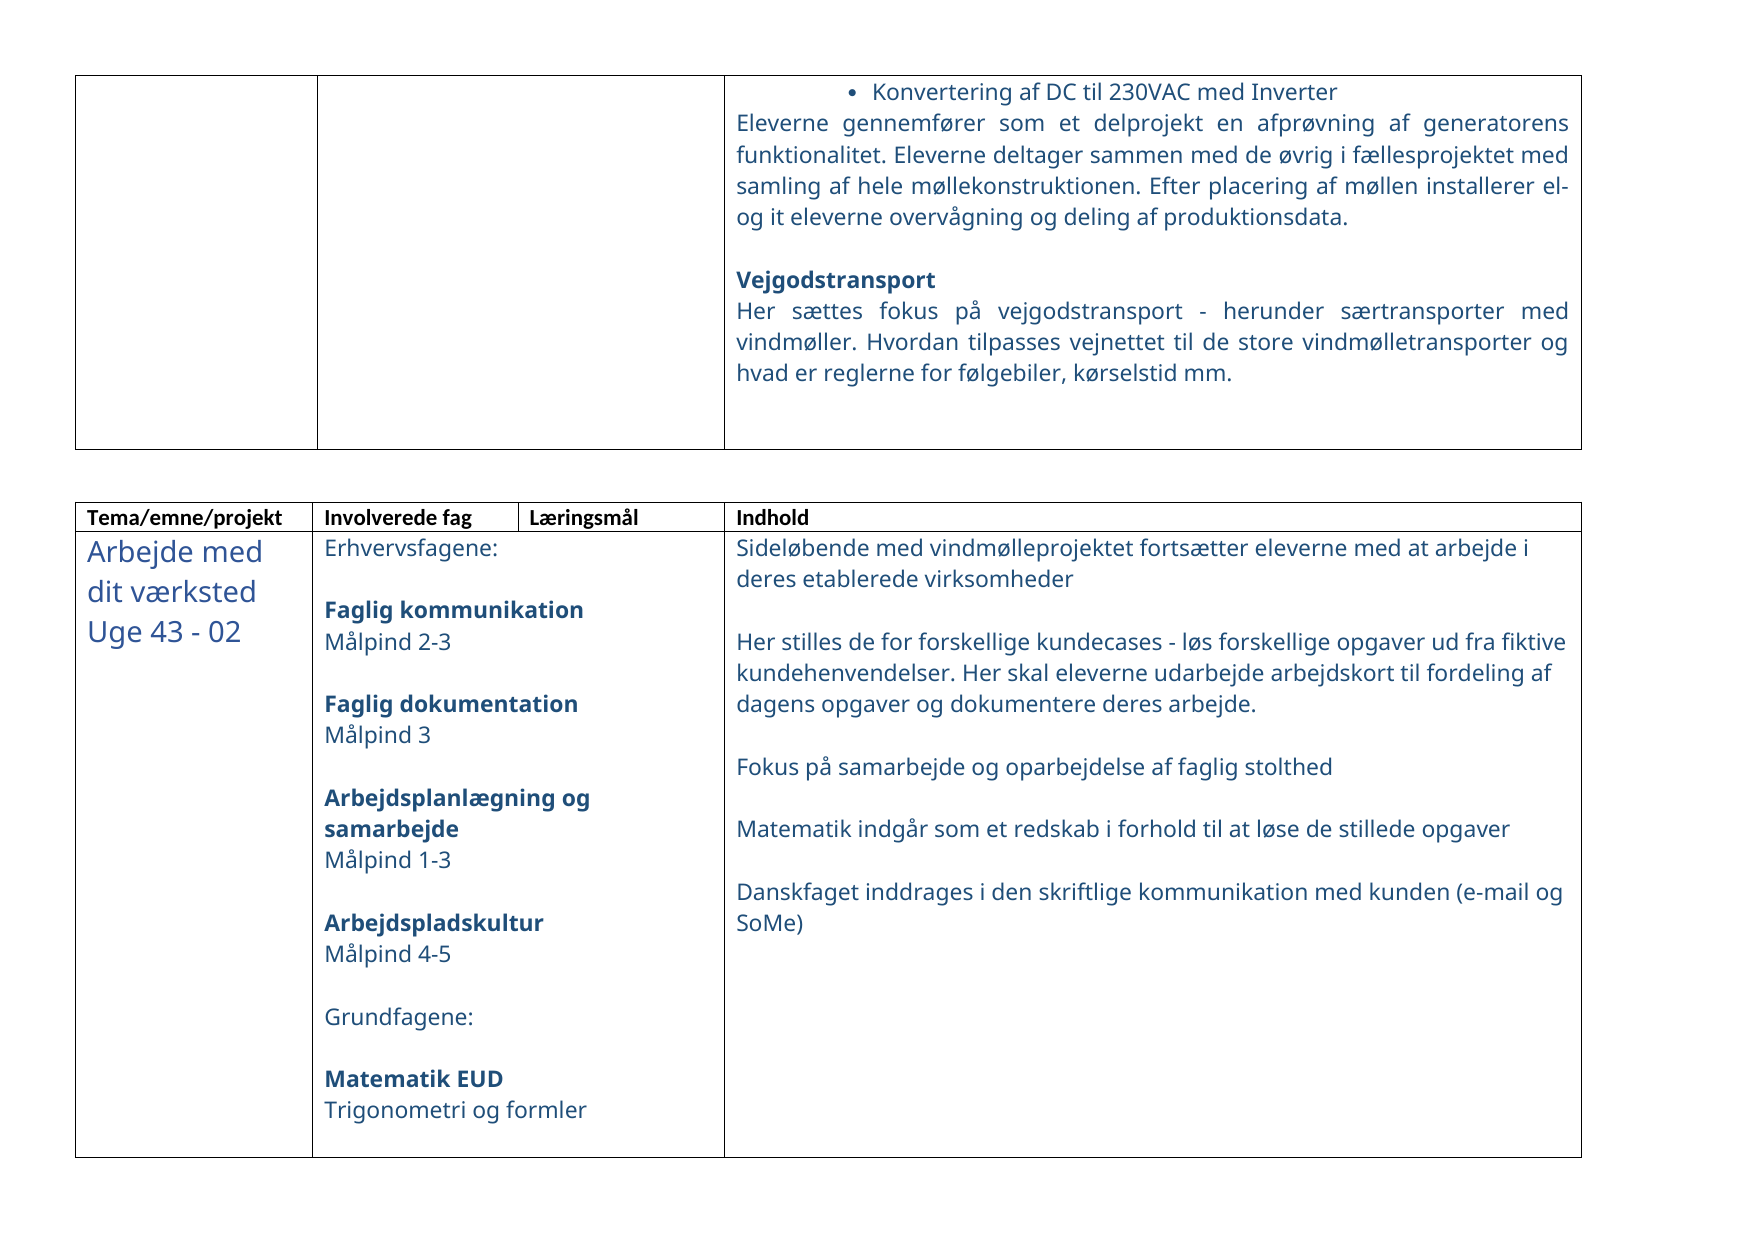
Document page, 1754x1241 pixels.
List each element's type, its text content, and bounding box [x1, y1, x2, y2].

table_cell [313, 532, 724, 1157]
table_header Involverede fag [313, 503, 518, 531]
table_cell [318, 76, 724, 448]
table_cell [76, 532, 312, 1157]
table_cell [725, 532, 1581, 1157]
table_header Tema/emne/projekt [76, 503, 312, 531]
table_header Indhold [725, 503, 1581, 531]
table_header Læringsmål [519, 503, 724, 531]
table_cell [76, 76, 317, 448]
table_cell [725, 76, 1581, 448]
